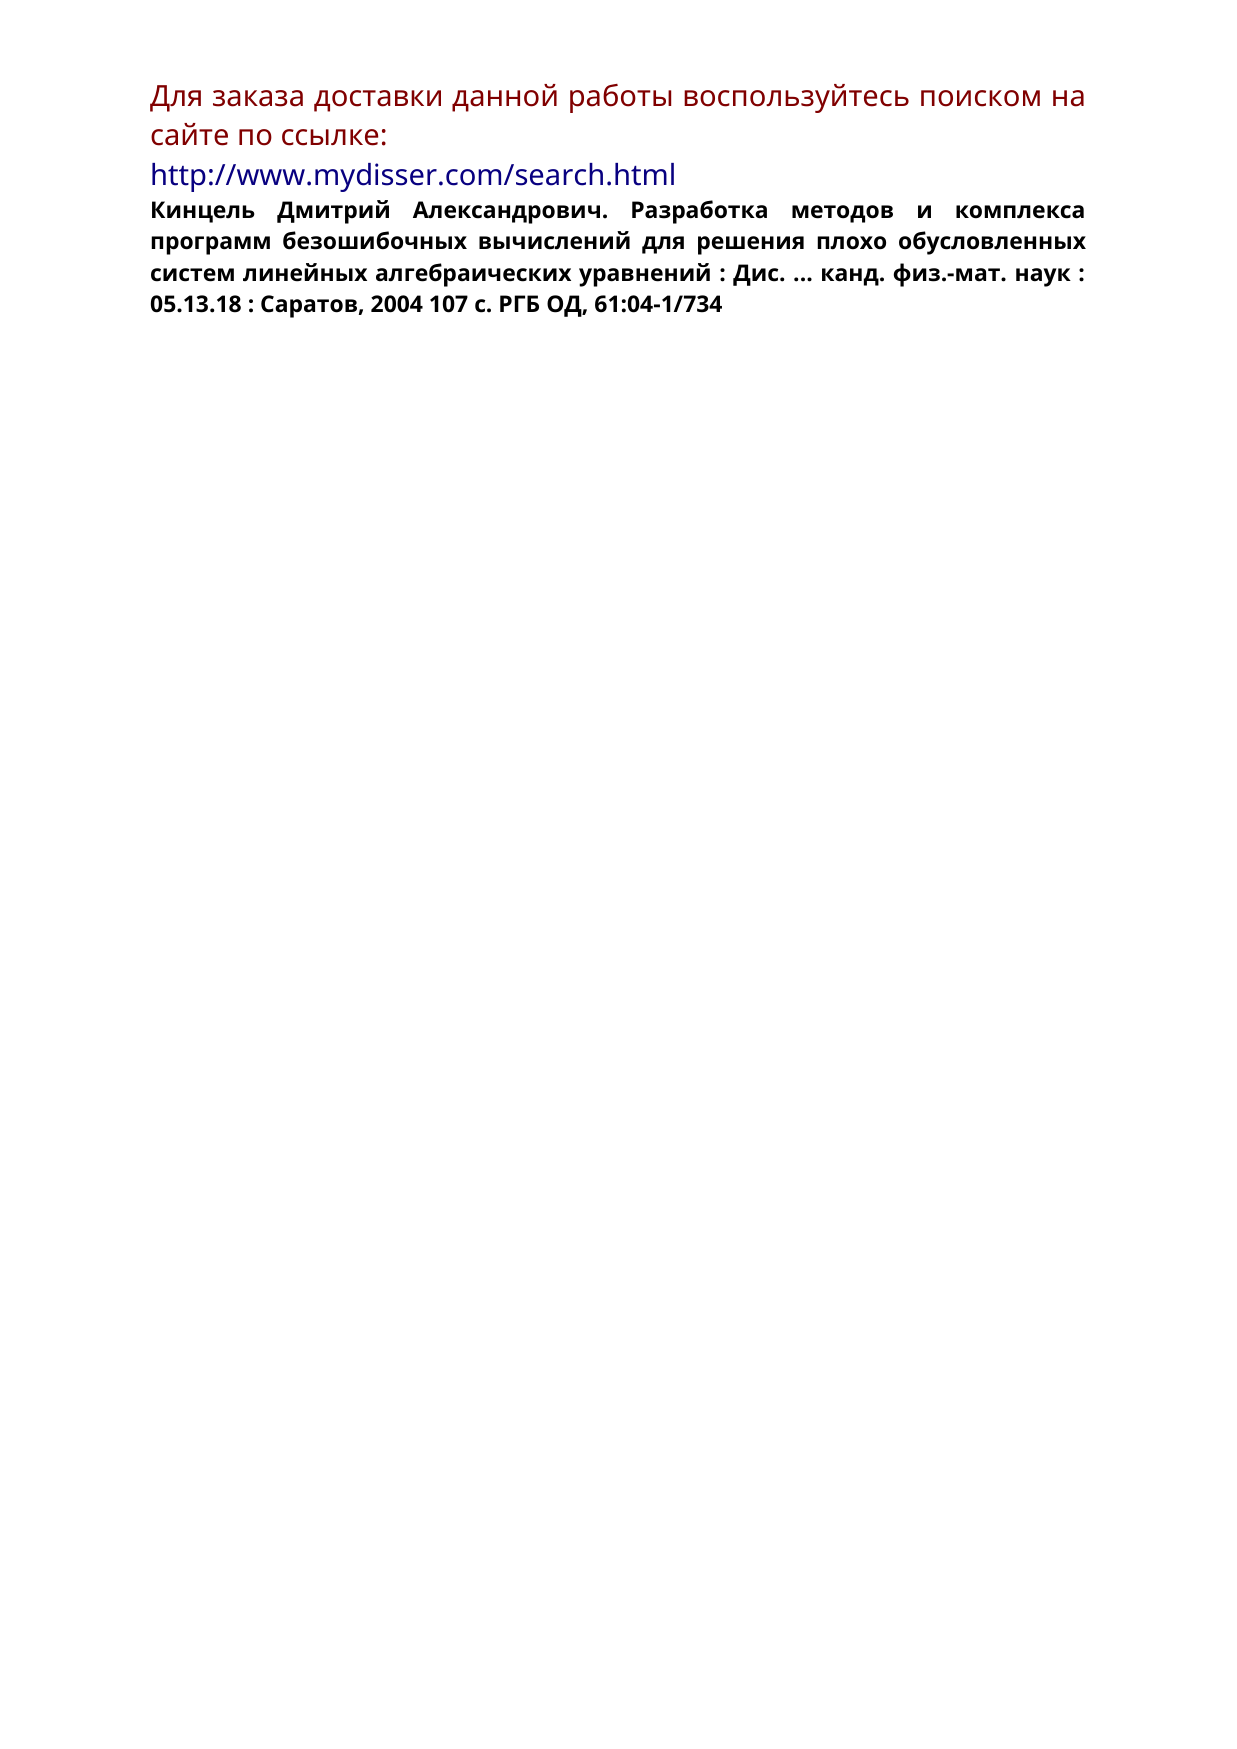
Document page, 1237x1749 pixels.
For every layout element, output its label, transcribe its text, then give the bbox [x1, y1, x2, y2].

text Кинцель Дмитрий Александрович. Разработка методов и комплекса программ безошибочных вычислений для решения плохо обусловленных систем линейных алгебраических уравнений : Дис. ... канд. физ.-мат. наук : 05.13.18 : Саратов, 2004 107 c. РГБ ОД, 61:04-1/734 [150, 194, 1086, 319]
